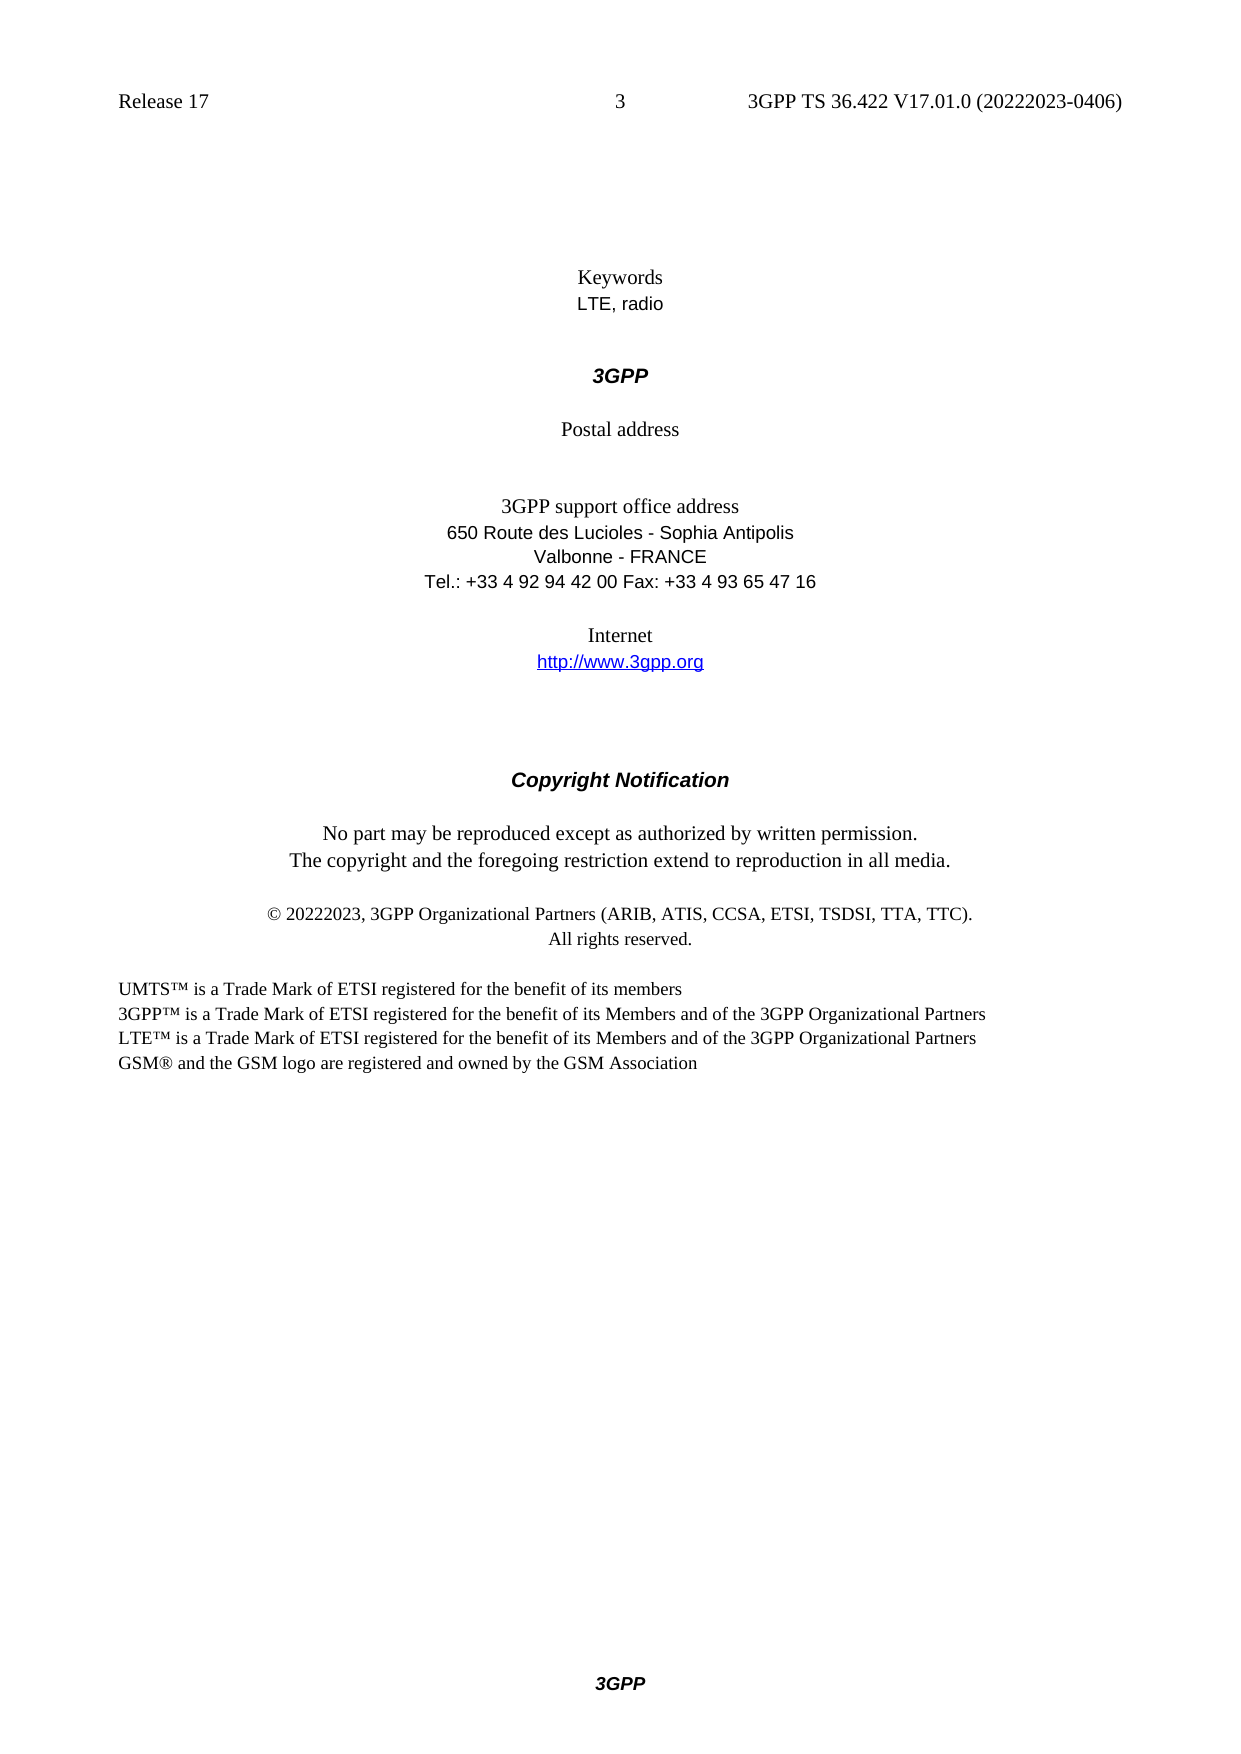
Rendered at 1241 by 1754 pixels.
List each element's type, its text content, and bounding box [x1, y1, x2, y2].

text Valbonne - FRANCE [413, 546, 827, 568]
text 3GPP™ is a Trade Mark of ETSI registered for the benefit of its Members and of the 3GPP Organizational Partners LTE™ is a Trade Mark of ETSI registered for the benefit of its Members and of the 3GPP Organizational Partners [118, 1002, 1122, 1049]
text Internet [413, 623, 827, 647]
text 3GPP support office address [413, 494, 827, 518]
text Copyright Notification [118, 768, 1122, 792]
text GSM® and the GSM logo are registered and owned by the GSM Association [118, 1052, 1122, 1074]
text All rights reserved. [118, 928, 1122, 950]
text http://www.3gpp.org [413, 651, 827, 672]
text 3GPP [413, 364, 827, 388]
text Keywords [413, 265, 827, 289]
text No part may be reproduced except as authorized by written permission. The copyright and the foregoing restriction extend to reproduction in all media. [118, 821, 1122, 872]
text Postal address [413, 416, 827, 441]
text UMTS™ is a Trade Mark of ETSI registered for the benefit of its members [118, 978, 1122, 999]
text 650 Route des Lucioles - Sophia Antipolis [413, 521, 827, 543]
text Tel.: +33 4 92 94 42 00 Fax: +33 4 93 65 47 16 [413, 571, 827, 593]
text LTE, radio [413, 293, 827, 314]
text © , 3GPP Organizational Partners (ARIB, ATIS, CCSA, ETSI, TSDSI, TTA, ). [118, 903, 1122, 925]
